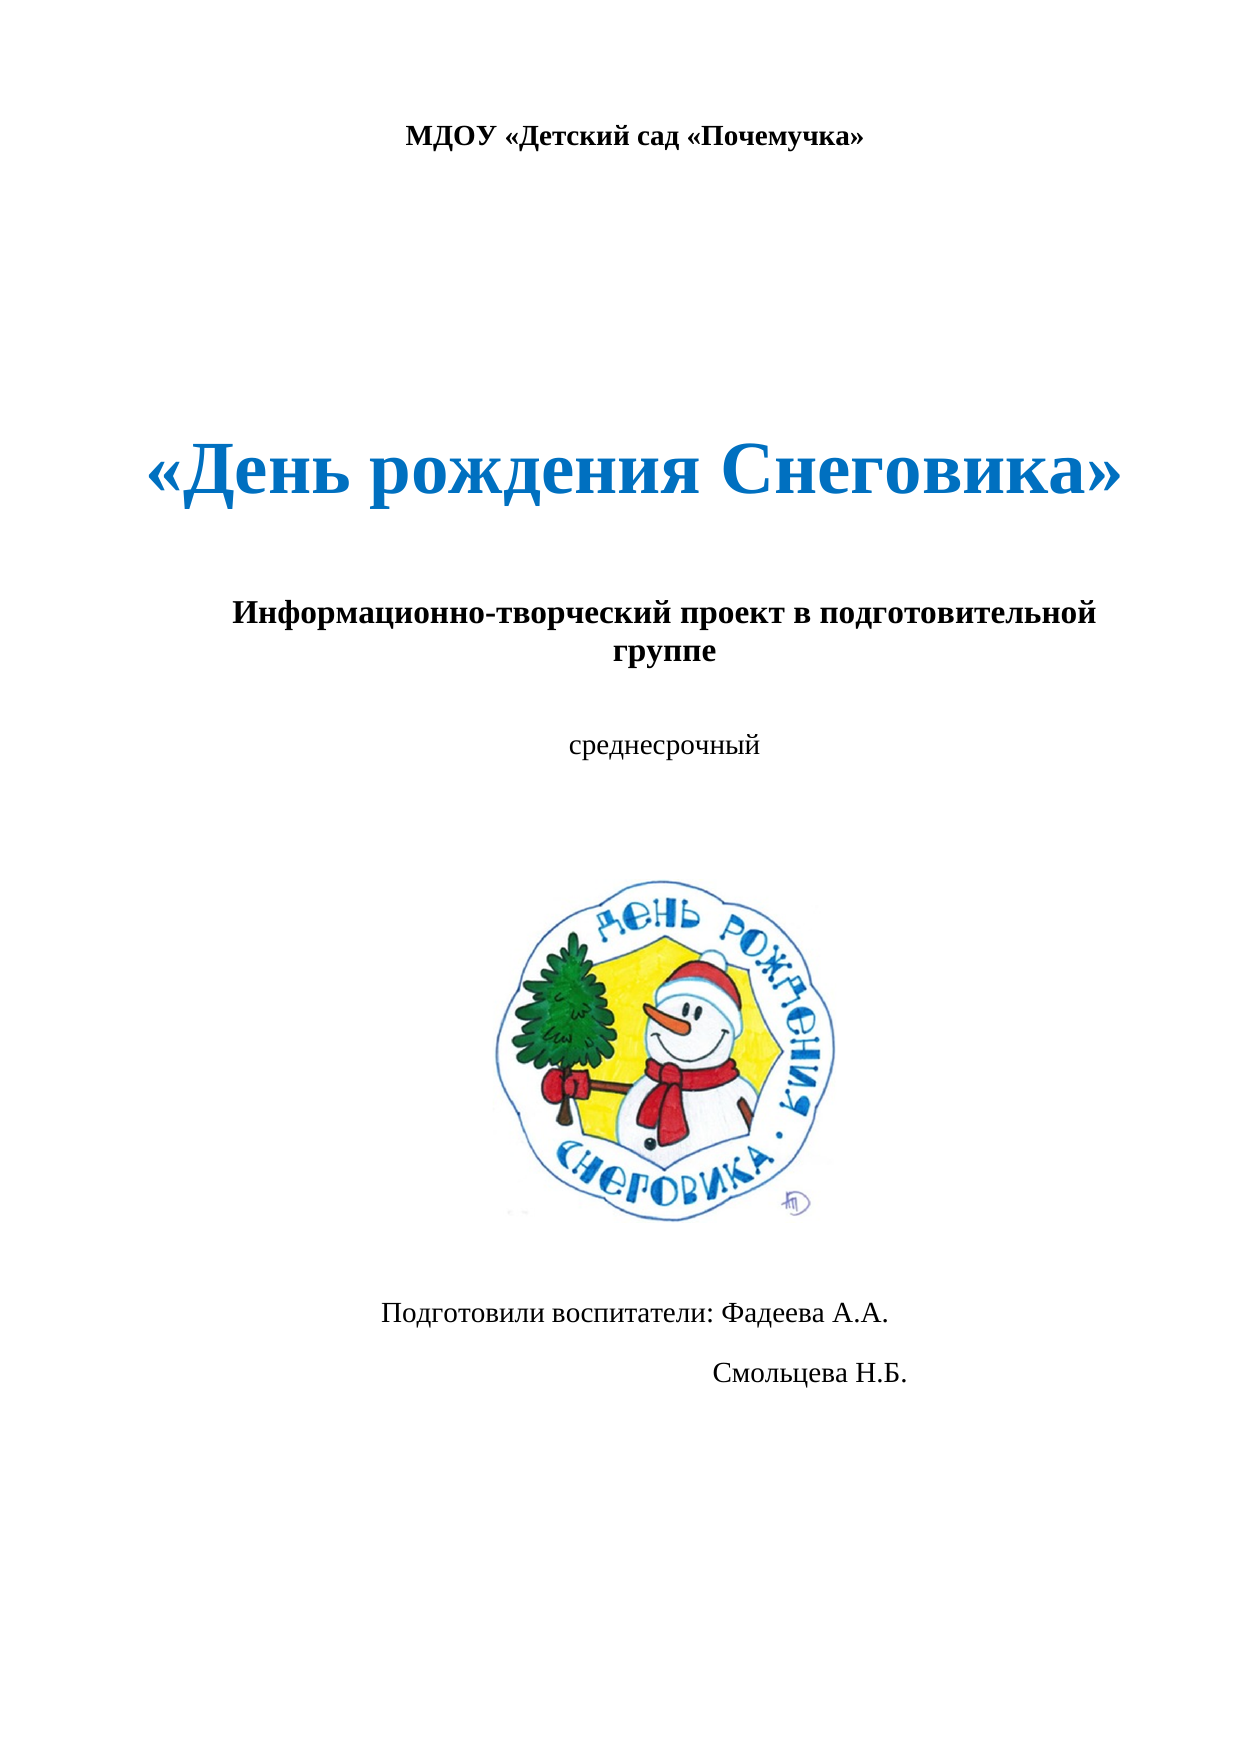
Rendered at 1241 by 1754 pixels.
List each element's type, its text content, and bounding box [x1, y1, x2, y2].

text Смольцева Н.Б. [118, 1355, 1152, 1388]
text Информационно-творческий проект в подготовительной группе [177, 592, 1152, 668]
text «День рождения Снеговика» [118, 423, 1152, 509]
text среднесрочный [177, 727, 1152, 761]
text МДОУ «Детский сад «Почемучка» [118, 118, 1152, 152]
text Подготовили воспитатели: Фадеева А.А. [118, 1296, 1152, 1329]
picture [492, 879, 837, 1223]
